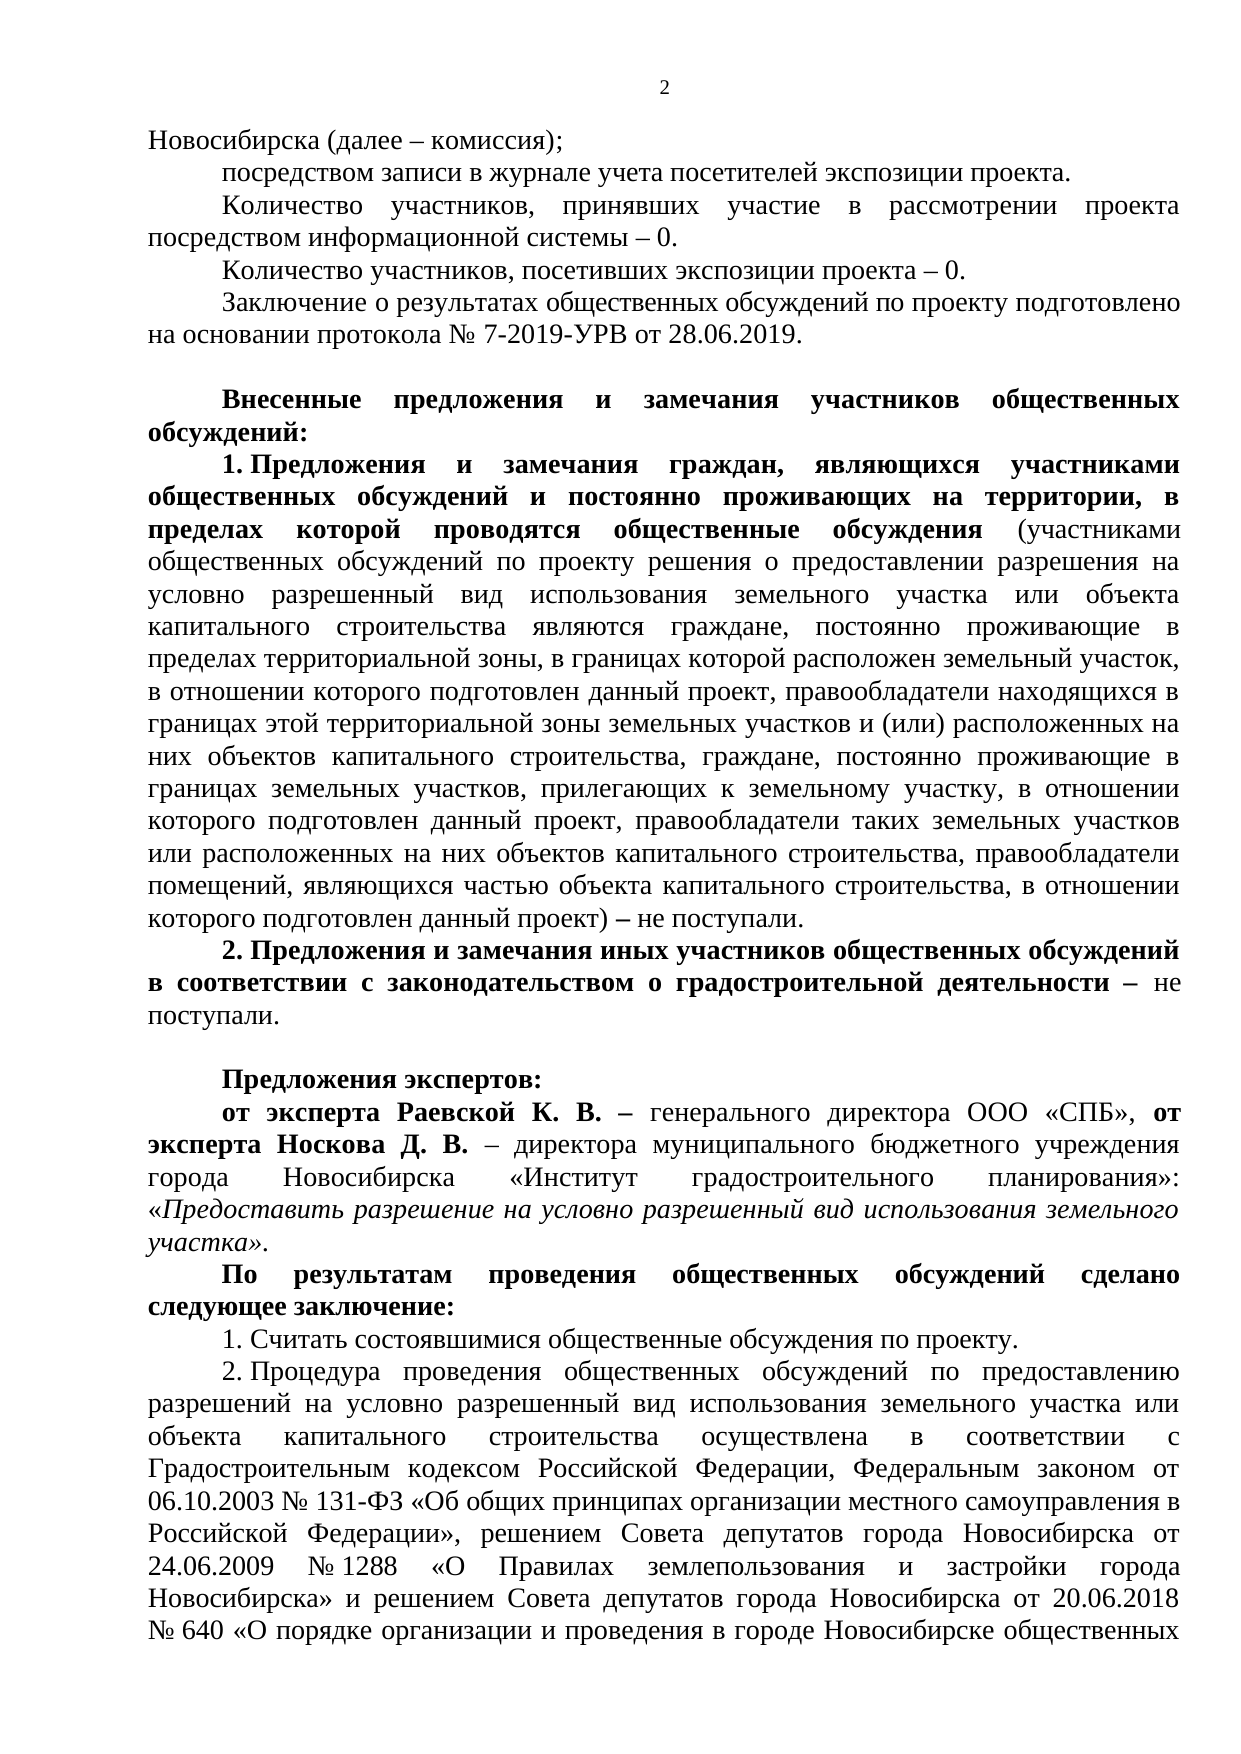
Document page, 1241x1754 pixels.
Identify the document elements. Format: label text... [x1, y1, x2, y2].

text от эксперта Раевской К. В. – генерального директора ООО «СПБ», от эксперта Носкова Д. В. – директора муниципального бюджетного учреждения города Новосибирска «Институт градостроительного планирования»: «Предоставить разрешение на условно разрешенный вид использования земельного участка». [148, 1095, 1181, 1257]
text 2. Предложения и замечания иных участников общественных обсуждений в соответствии с законодательством о градостроительной деятельности – не поступали. [148, 933, 1181, 1030]
text Заключение о результатах общественных обсуждений по проекту подготовлено на основании протокола № 7-2019-УРВ от 28.06.2019. [148, 285, 1181, 350]
text Количество участников, принявших участие в рассмотрении проекта посредством информационной системы – 0. [148, 188, 1181, 253]
text посредством записи в журнале учета посетителей экспозиции проекта. [148, 156, 1181, 188]
text Внесенные предложения и замечания участников общественных обсуждений: [148, 382, 1181, 447]
text По результатам проведения общественных обсуждений сделано следующее заключение: [148, 1257, 1181, 1322]
text Количество участников, посетивших экспозиции проекта – 0. [148, 253, 1181, 285]
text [148, 123, 1181, 156]
text Предложения экспертов: [148, 1063, 1181, 1095]
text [148, 1354, 1181, 1646]
text 1. Считать состоявшимися общественные обсуждения по проекту. [148, 1322, 1181, 1354]
text 1. Предложения и замечания граждан, являющихся участниками общественных обсуждений и постоянно проживающих на территории, в пределах которой проводятся общественные обсуждения (участниками общественных обсуждений по проекту решения о предоставлении разрешения на условно разрешенный вид использования земельного участка или объекта капитального строительства являются граждане, постоянно проживающие в пределах территориальной зоны, в границах которой расположен земельный участок, в отношении которого подготовлен данный проект, правообладатели находящихся в границах этой территориальной зоны земельных участков и (или) расположенных на них объектов капитального строительства, граждане, постоянно проживающие в границах земельных участков, прилегающих к земельному участку, в отношении которого подготовлен данный проект, правообладатели таких земельных участков или расположенных на них объектов капитального строительства, правообладатели помещений, являющихся частью объекта капитального строительства, в отношении которого подготовлен данный проект) – не поступали. [148, 447, 1181, 933]
